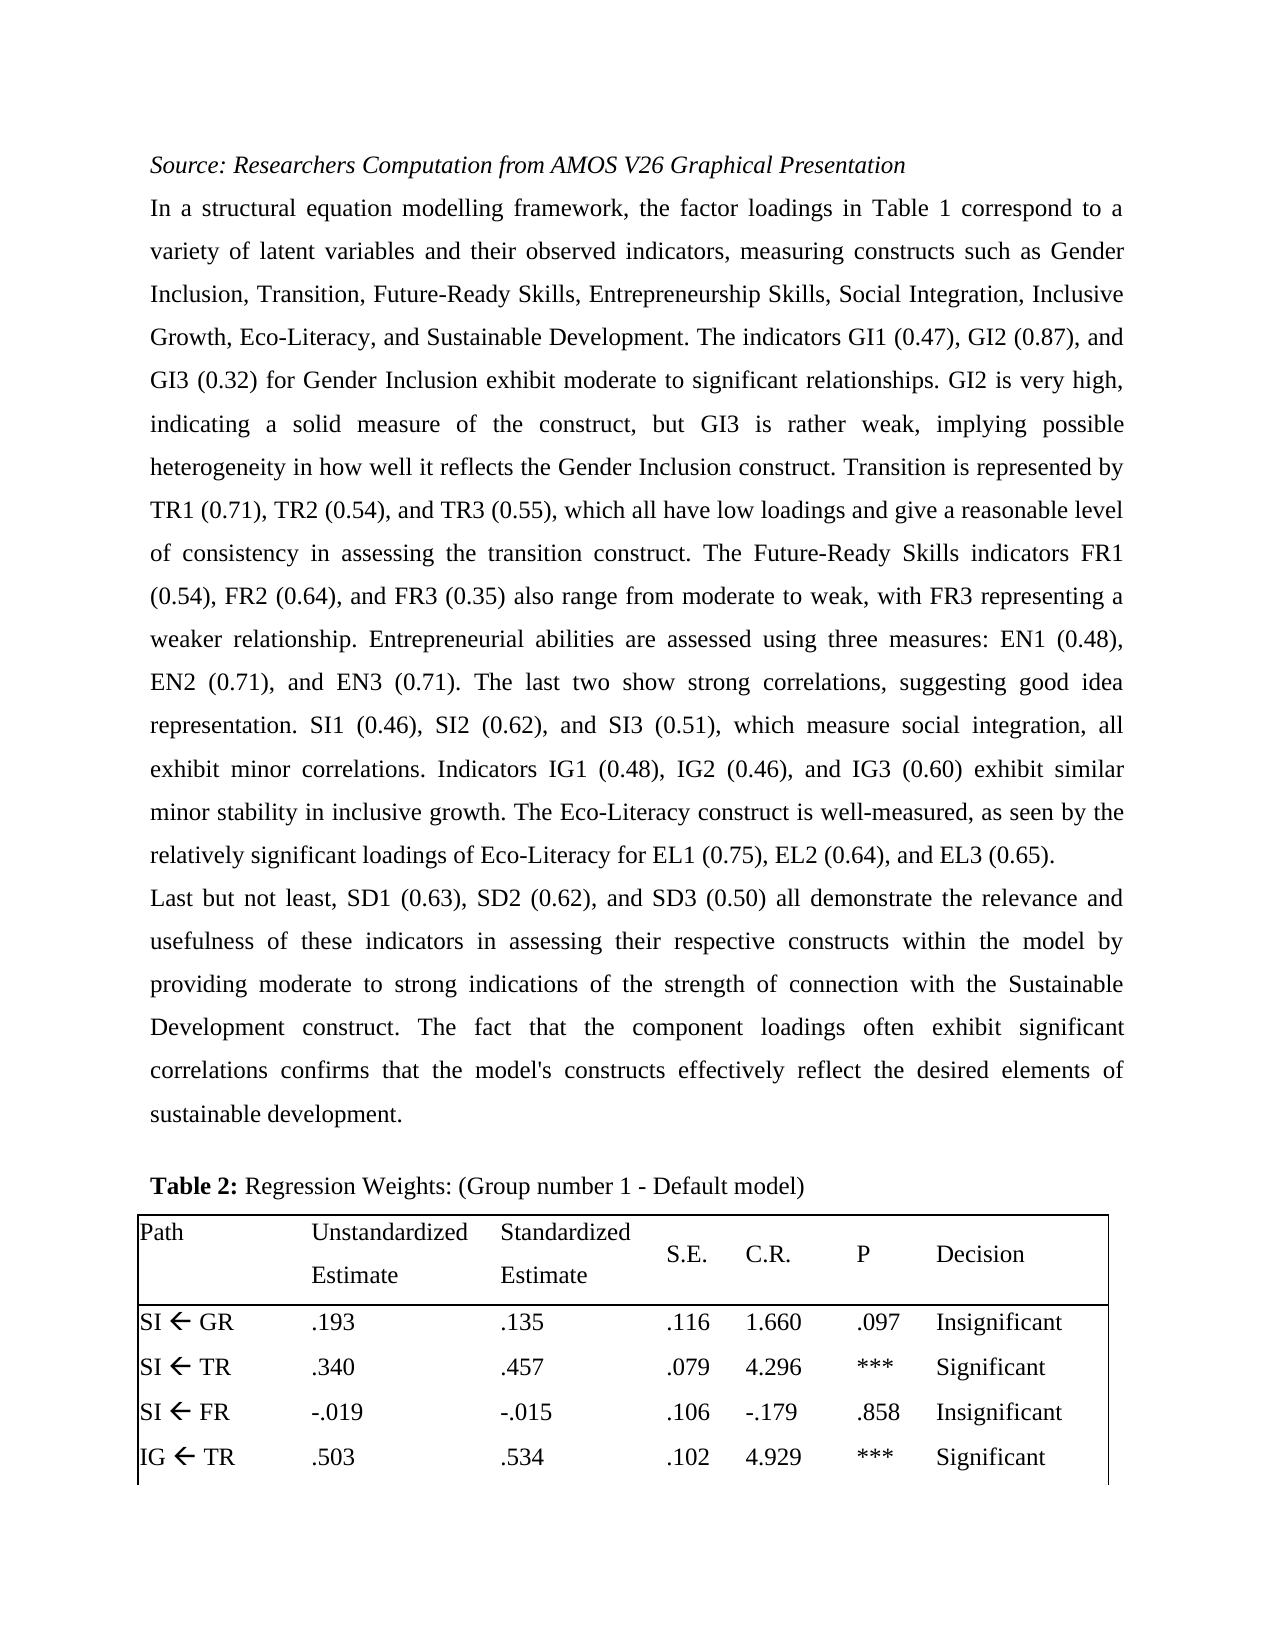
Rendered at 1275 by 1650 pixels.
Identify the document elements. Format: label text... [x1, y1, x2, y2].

table_header Unstandardized Estimate [296, 1216, 498, 1304]
table_cell .503 [296, 1440, 498, 1485]
table_cell SI FR [139, 1395, 296, 1440]
table_cell .079 [651, 1350, 731, 1395]
table_cell *** [842, 1440, 921, 1485]
table_cell IG TR [139, 1440, 296, 1485]
table_cell Insignificant [921, 1395, 1108, 1440]
text Table 2: Regression Weights: (Group number 1 - Default model) [150, 1171, 1125, 1200]
table_cell SI TR [139, 1350, 296, 1395]
table_cell .340 [296, 1350, 498, 1395]
table_cell -.015 [499, 1395, 651, 1440]
table_cell .858 [842, 1395, 921, 1440]
table_cell .097 [842, 1306, 921, 1350]
table_cell *** [842, 1350, 921, 1395]
table_header Path [139, 1216, 296, 1304]
table_cell .135 [499, 1306, 651, 1350]
table_header P [842, 1216, 921, 1304]
table_cell .102 [651, 1440, 731, 1485]
table_header S.E. [651, 1216, 731, 1304]
table_cell .457 [499, 1350, 651, 1395]
table_cell Significant [921, 1350, 1108, 1395]
table_header Standardized Estimate [499, 1216, 651, 1304]
table_cell .116 [651, 1306, 731, 1350]
table_header Decision [921, 1216, 1108, 1304]
text In a structural equation modelling framework, the factor loadings in Table 1 correspond to a variety of latent variables and their observed indicators, measuring constructs such as Gender Inclusion, Transition, Future-Ready Skills, Entrepreneurship Skills, Social Integration, Inclusive Growth, Eco-Literacy, and Sustainable Development. The indicators GI1 (0.47), GI2 (0.87), and GI3 (0.32) for Gender Inclusion exhibit moderate to significant relationships. GI2 is very high, indicating a solid measure of the construct, but GI3 is rather weak, implying possible heterogeneity in how well it reflects the Gender Inclusion construct. Transition is represented by TR1 (0.71), TR2 (0.54), and TR3 (0.55), which all have low loadings and give a reasonable level of consistency in assessing the transition construct. The Future-Ready Skills indicators FR1 (0.54), FR2 (0.64), and FR3 (0.35) also range from moderate to weak, with FR3 representing a weaker relationship. Entrepreneurial abilities are assessed using three measures: EN1 (0.48), EN2 (0.71), and EN3 (0.71). The last two show strong correlations, suggesting good idea representation. SI1 (0.46), SI2 (0.62), and SI3 (0.51), which measure social integration, all exhibit minor correlations. Indicators IG1 (0.48), IG2 (0.46), and IG3 (0.60) exhibit similar minor stability in inclusive growth. The Eco-Literacy construct is well-measured, as seen by the relatively significant loadings of Eco-Literacy for EL1 (0.75), EL2 (0.64), and EL3 (0.65). [150, 193, 1125, 869]
table_cell .193 [296, 1306, 498, 1350]
table_cell -.019 [296, 1395, 498, 1440]
table_cell Significant [921, 1440, 1108, 1485]
table_cell 4.296 [731, 1350, 842, 1395]
table_cell Insignificant [921, 1306, 1108, 1350]
table_header C.R. [731, 1216, 842, 1304]
table_cell 1.660 [731, 1306, 842, 1350]
text Last but not least, SD1 (0.63), SD2 (0.62), and SD3 (0.50) all demonstrate the relevance and usefulness of these indicators in assessing their respective constructs within the model by providing moderate to strong indications of the strength of connection with the Sustainable Development construct. The fact that the component loadings often exhibit significant correlations confirms that the model's constructs effectively reflect the desired elements of sustainable development. [150, 883, 1125, 1127]
table_cell SI GR [139, 1306, 296, 1350]
table_cell .106 [651, 1395, 731, 1440]
table_cell 4.929 [731, 1440, 842, 1485]
table_cell -.179 [731, 1395, 842, 1440]
table_cell .534 [499, 1440, 651, 1485]
text Source: Researchers Computation from AMOS V26 Graphical Presentation [150, 150, 1125, 179]
